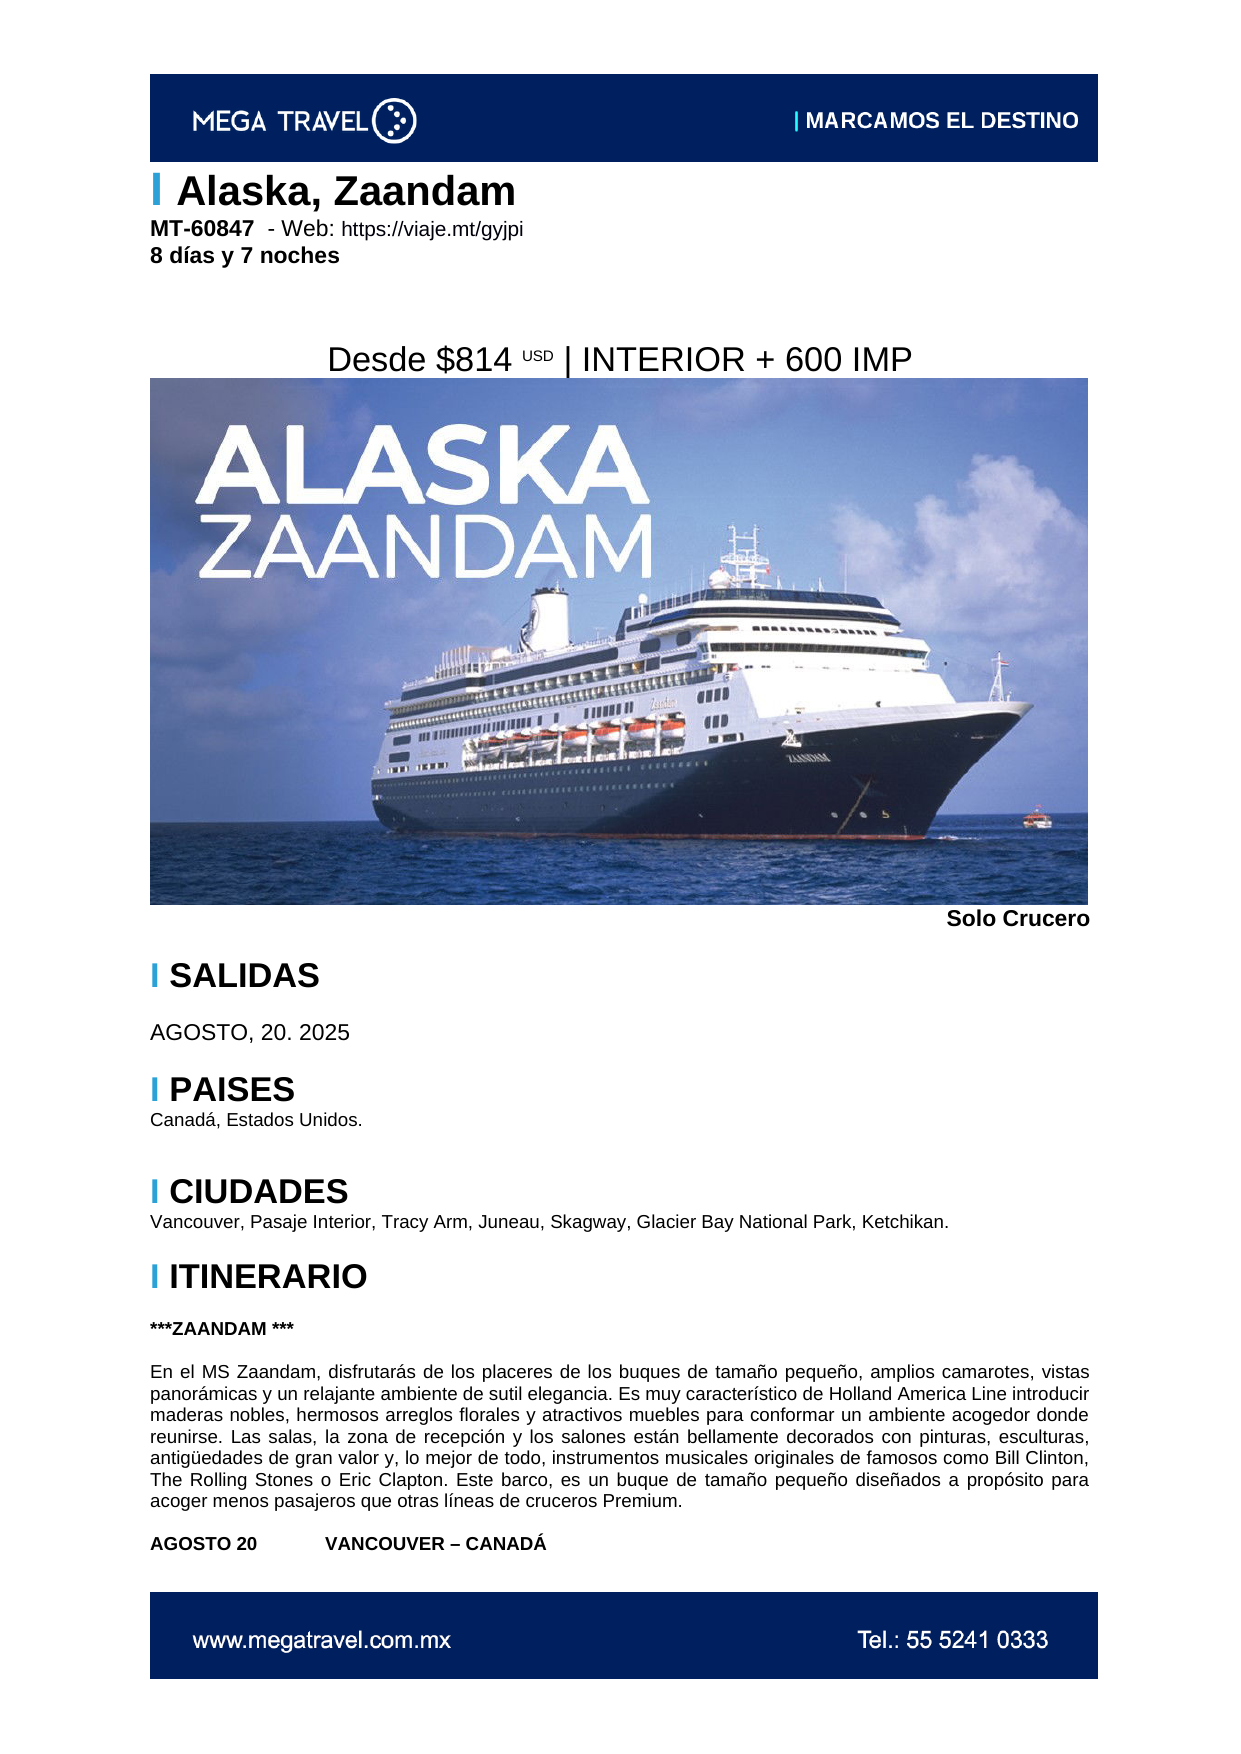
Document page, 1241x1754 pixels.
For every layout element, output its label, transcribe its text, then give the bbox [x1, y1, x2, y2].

picture [150, 1592, 1098, 1679]
text MT-60847 - Web: https://viaje.mt/gyjpi [150, 215, 1090, 242]
text Solo Crucero [150, 905, 1090, 931]
text Canadá, Estados Unidos. [150, 1109, 1090, 1130]
text 8 días y 7 noches [150, 242, 1090, 268]
picture [150, 378, 1088, 905]
text ***ZAANDAM *** [150, 1318, 1090, 1339]
text AGOSTO 20 VANCOUVER – CANADÁ [150, 1533, 1090, 1555]
text En el MS Zaandam, disfrutarás de los placeres de los buques de tamaño pequeño, amplios camarotes, vistas panorámicas y un relajante ambiente de sutil elegancia. Es muy característico de Holland America Line introducir maderas nobles, hermosos arreglos florales y atractivos muebles para conformar un ambiente acogedor donde reunirse. Las salas, la zona de recepción y los salones están bellamente decorados con pinturas, esculturas, antigüedades de gran valor y, lo mejor de todo, instrumentos musicales originales de famosos como Bill Clinton, The Rolling Stones o Eric Clapton. Este barco, es un buque de tamaño pequeño diseñados a propósito para acoger menos pasajeros que otras líneas de cruceros Premium. [150, 1361, 1090, 1512]
text AGOSTO, 20. 2025 [150, 1019, 1090, 1045]
text Desde $814 USD | INTERIOR + 600 IMP [150, 339, 1090, 378]
picture [150, 74, 1098, 162]
text Vancouver, Pasaje Interior, Tracy Arm, Juneau, Skagway, Glacier Bay National Park, Ketchikan. [150, 1211, 1090, 1232]
